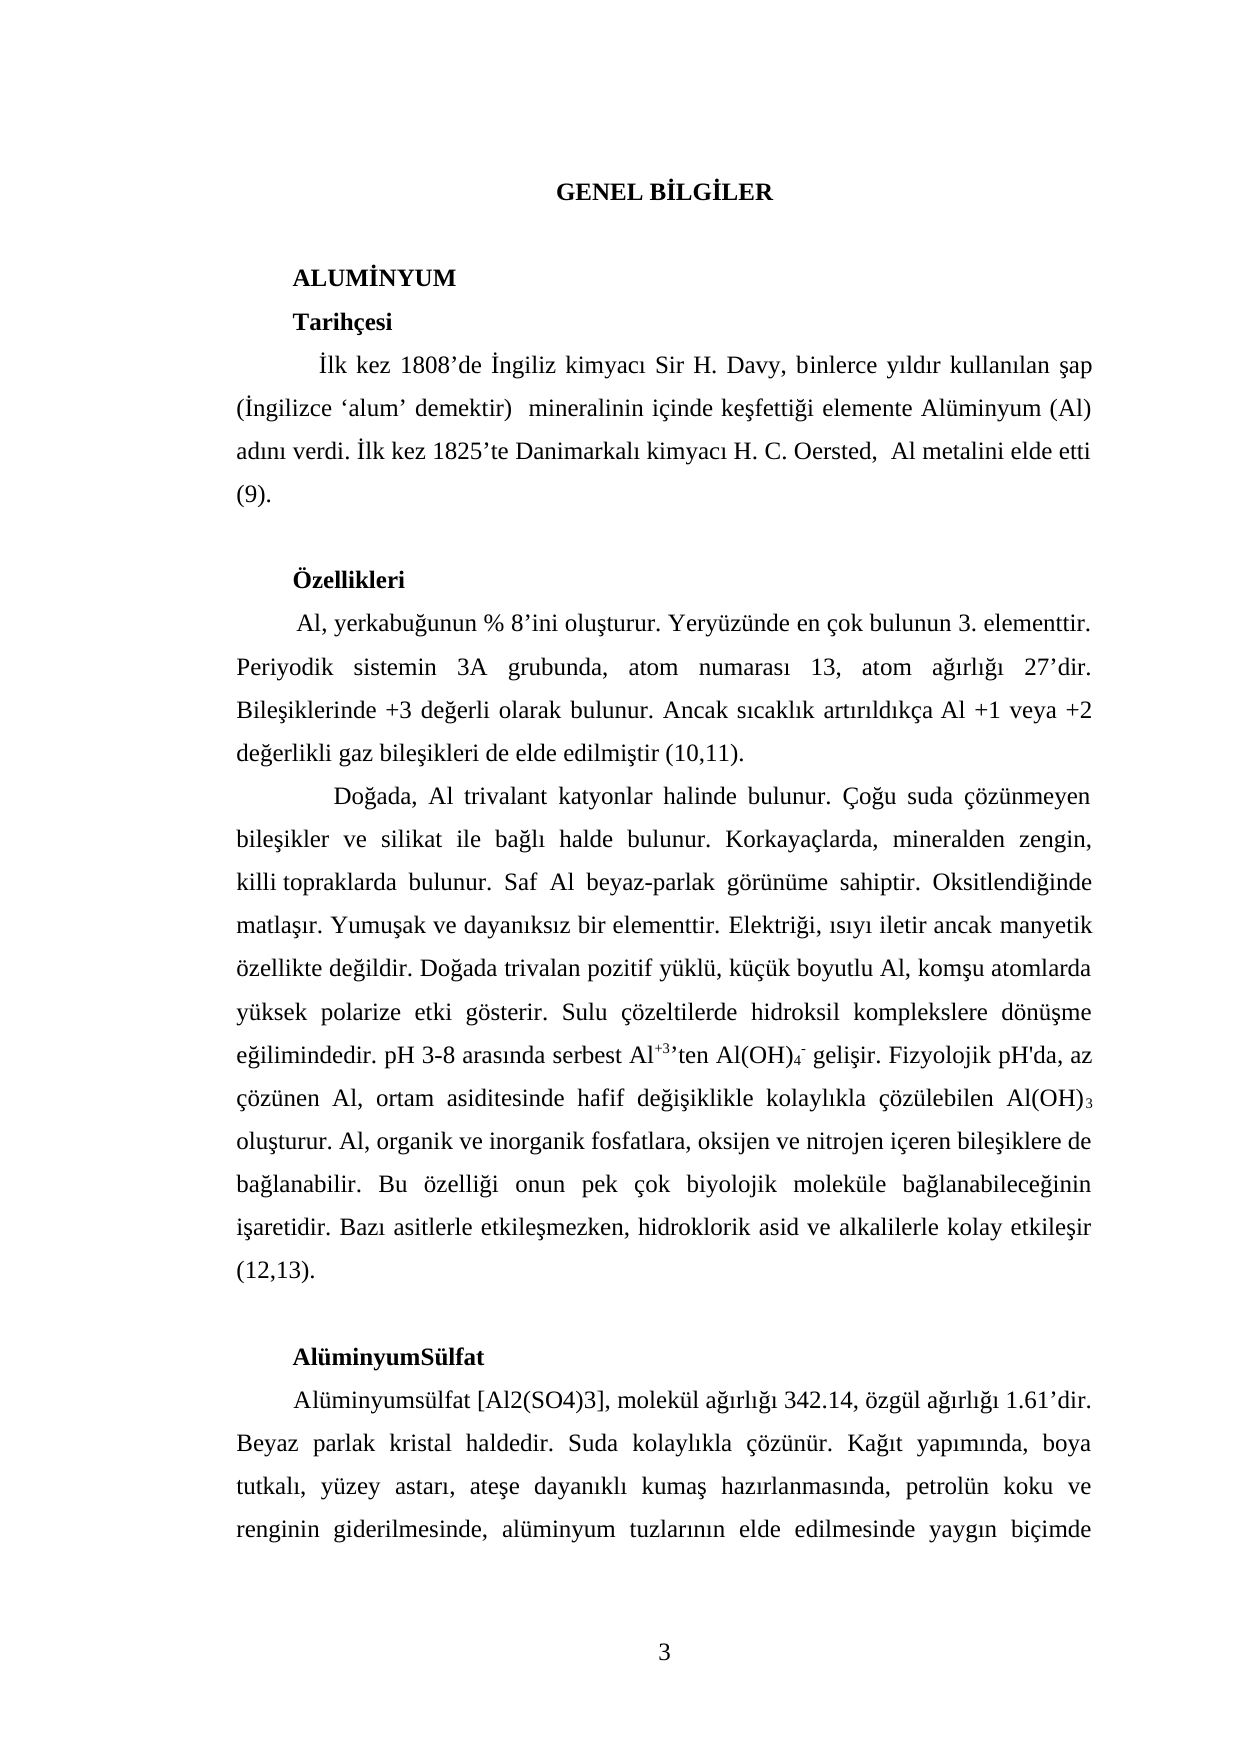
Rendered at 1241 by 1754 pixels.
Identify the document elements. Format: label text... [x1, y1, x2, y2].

text Doğada, Al trivalant katyonlar halinde bulunur. Çoğu suda çözünmeyen bileşikler ve silikat ile bağlı halde bulunur. Korkayaçlarda, mineralden zengin, killi topraklarda bulunur. Saf Al beyaz-parlak görünüme sahiptir. Oksitlendiğinde matlaşır. Yumuşak ve dayanıksız bir elementtir. Elektriği, ısıyı iletir ancak manyetik özellikte değildir. Doğada trivalan pozitif yüklü, küçük boyutlu Al, komşu atomlarda yüksek polarize etki gösterir. Sulu çözeltilerde hidroksil komplekslere dönüşme eğilimindedir. pH 3-8 arasında serbest Al+3’ten Al(OH)4- gelişir. Fizyolojik pH'da, az çözünen Al, ortam asiditesinde hafif değişiklikle kolaylıkla çözülebilen Al(OH)3 oluşturur. Al, organik ve inorganik fosfatlara, oksijen ve nitrojen içeren bileşiklere de bağlanabilir. Bu özelliği onun pek çok biyolojik moleküle bağlanabileceğinin işaretidir. Bazı asitlerle etkileşmezken, hidroklorik asid ve alkalilerle kolay etkileşir (12,13). [236, 781, 1092, 1284]
text GENEL BİLGİLER [236, 177, 1092, 206]
text Özellikleri [236, 565, 1092, 594]
text Al, yerkabuğunun % 8’ini oluşturur. Yeryüzünde en çok bulunun 3. elementtir. Periyodik sistemin 3A grubunda, atom numarası 13, atom ağırlığı 27’dir. Bileşiklerinde +3 değerli olarak bulunur. Ancak sıcaklık artırıldıkça Al +1 veya +2 değerlikli gaz bileşikleri de elde edilmiştir (10,11). [236, 608, 1092, 767]
text İlk kez 1808’de İngiliz kimyacı Sir H. Davy, binlerce yıldır kullanılan şap (İngilizce ‘alum’ demektir) mineralinin içinde keşfettiği elemente Alüminyum (Al) adını verdi. İlk kez 1825’te Danimarkalı kimyacı H. C. Oersted, Al metalini elde etti (9). [236, 350, 1092, 508]
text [236, 1385, 1092, 1543]
text ALUMİNYUM [236, 263, 1092, 292]
text AlüminyumSülfat [236, 1342, 1092, 1370]
text Tarihçesi [236, 307, 1092, 335]
